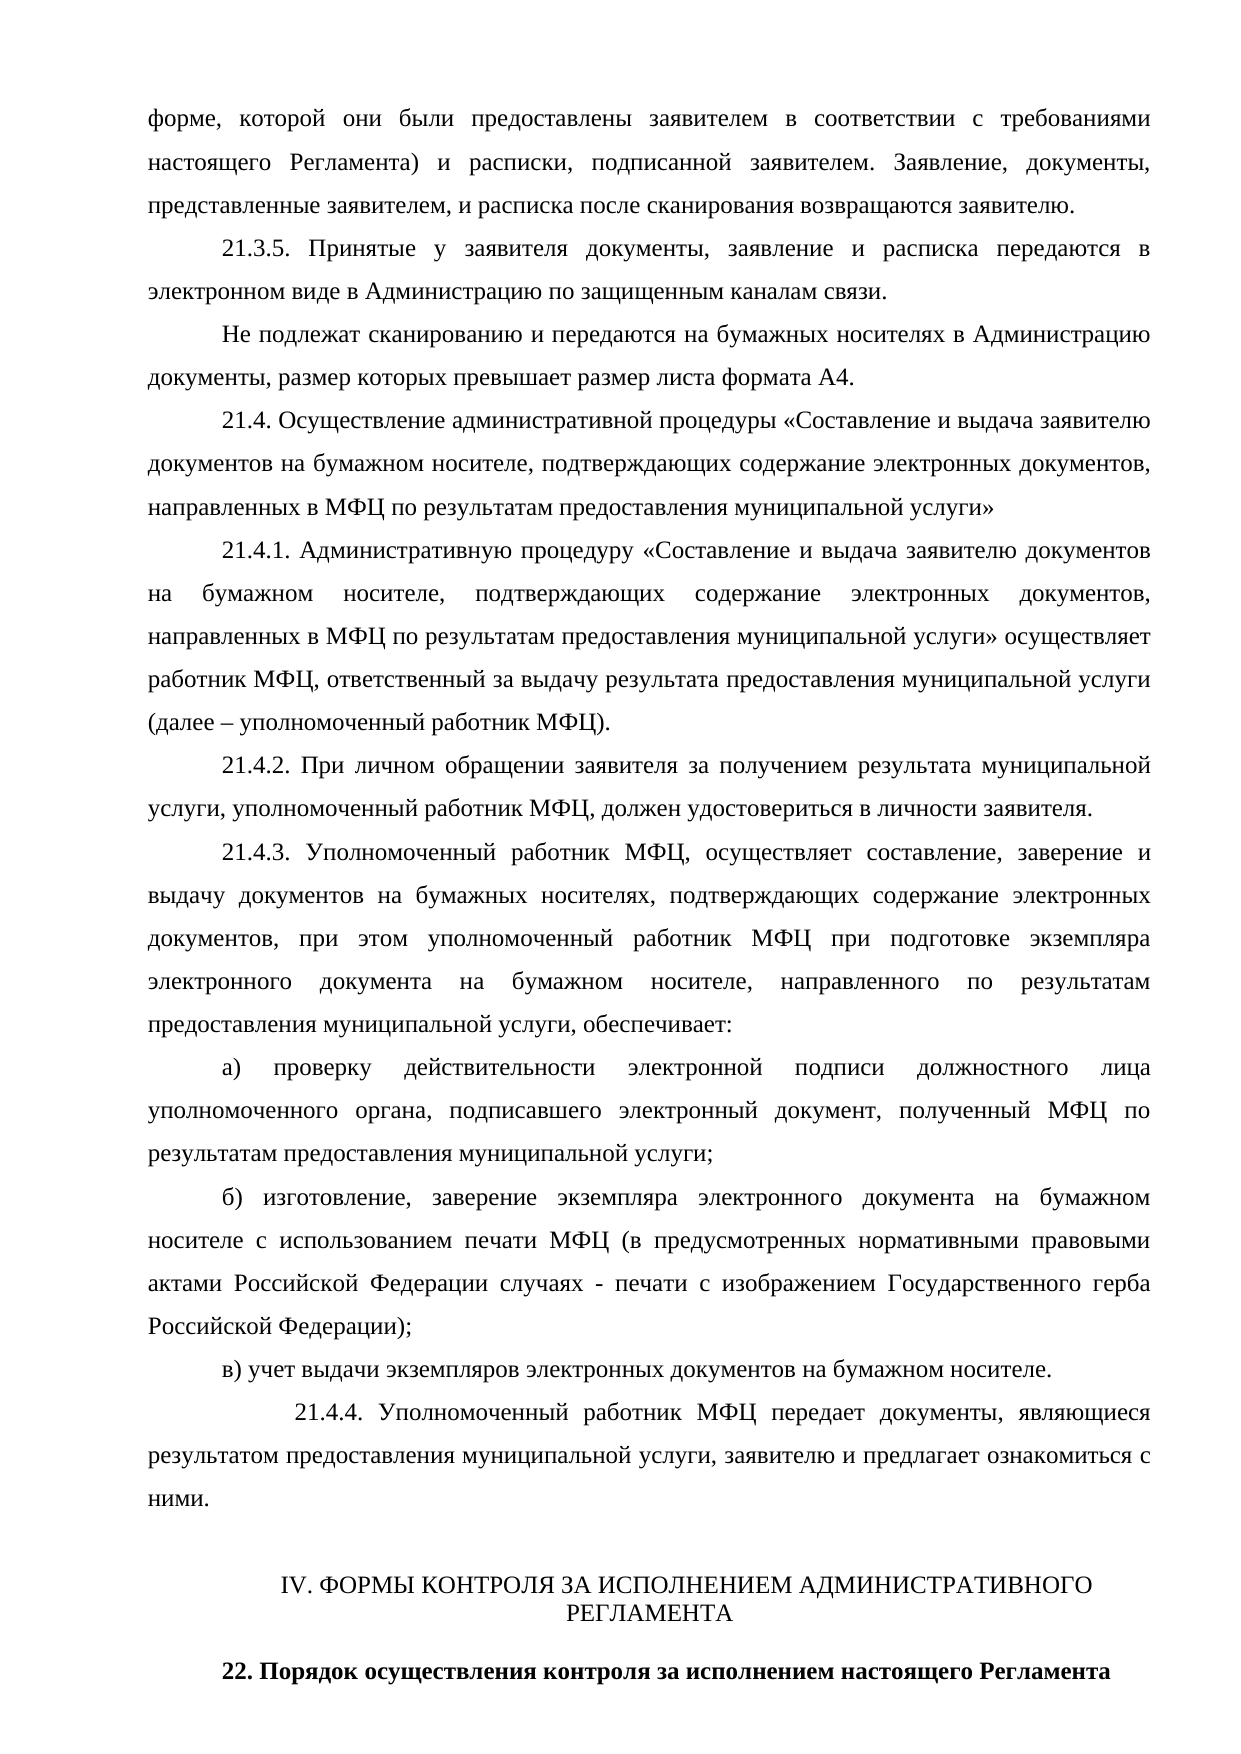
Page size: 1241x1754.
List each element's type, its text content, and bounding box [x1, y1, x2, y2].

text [148, 103, 1152, 218]
text 21.4. Осуществление административной процедуры «Составление и выдача заявителю документов на бумажном носителе, подтверждающих содержание электронных документов, направленных в МФЦ по результатам предоставления муниципальной услуги» [148, 405, 1152, 520]
text а) проверку действительности электронной подписи должностного лица уполномоченного органа, подписавшего электронный документ, полученный МФЦ по результатам предоставления муниципальной услуги; [148, 1052, 1152, 1167]
text б) изготовление, заверение экземпляра электронного документа на бумажном носителе с использованием печати МФЦ (в предусмотренных нормативными правовыми актами Российской Федерации случаях - печати с изображением Государственного герба Российской Федерации); [148, 1182, 1152, 1340]
text 21.4.2. При личном обращении заявителя за получением результата муниципальной услуги, уполномоченный работник МФЦ, должен удостовериться в личности заявителя. [148, 750, 1152, 822]
list 22. Порядок осуществления контроля за исполнением настоящего Регламента [148, 1656, 1152, 1685]
text 21.4.1. Административную процедуру «Составление и выдача заявителю документов на бумажном носителе, подтверждающих содержание электронных документов, направленных в МФЦ по результатам предоставления муниципальной услуги» осуществляет работник МФЦ, ответственный за выдачу результата предоставления муниципальной услуги (далее – уполномоченный работник МФЦ). [148, 535, 1152, 736]
text 21.4.4. Уполномоченный работник МФЦ передает документы, являющиеся результатом предоставления муниципальной услуги, заявителю и предлагает ознакомиться с ними. [148, 1397, 1152, 1512]
list IV. ФОРМЫ КОНТРОЛЯ ЗА ИСПОЛНЕНИЕМ АДМИНИСТРАТИВНОГО РЕГЛАМЕНТА [148, 1570, 1152, 1627]
text в) учет выдачи экземпляров электронных документов на бумажном носителе. [148, 1354, 1152, 1383]
text Не подлежат сканированию и передаются на бумажных носителях в Администрацию документы, размер которых превышает размер листа формата A4. [148, 319, 1152, 391]
text 21.4.3. Уполномоченный работник МФЦ, осуществляет составление, заверение и выдачу документов на бумажных носителях, подтверждающих содержание электронных документов, при этом уполномоченный работник МФЦ при подготовке экземпляра электронного документа на бумажном носителе, направленного по результатам предоставления муниципальной услуги, обеспечивает: [148, 837, 1152, 1038]
text 21.3.5. Принятые у заявителя документы, заявление и расписка передаются в электронном виде в Администрацию по защищенным каналам связи. [148, 233, 1152, 305]
